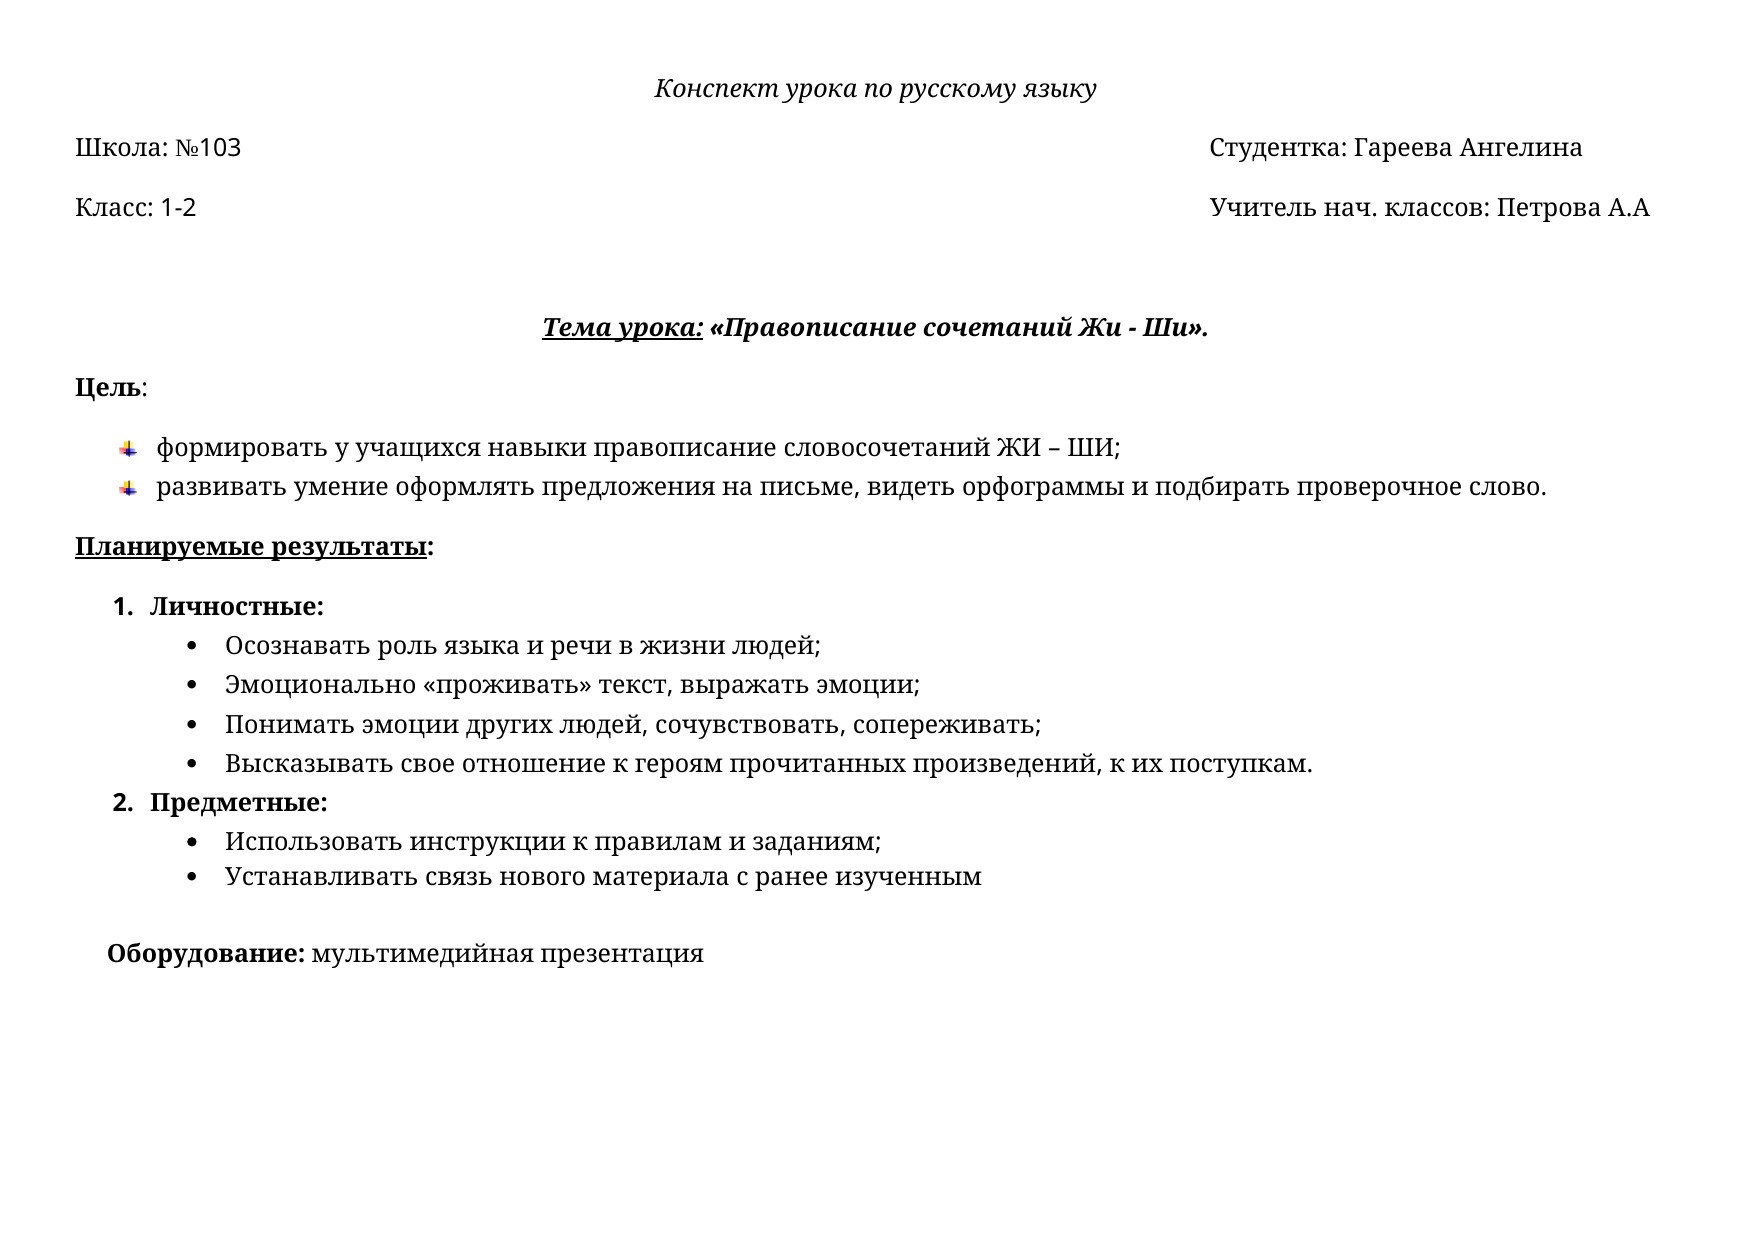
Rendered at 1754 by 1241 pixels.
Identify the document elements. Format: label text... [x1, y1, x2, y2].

list Высказывать свое отношение к героям прочитанных произведений, к их поступкам. [187, 746, 1679, 779]
list Предметные: [112, 785, 1679, 819]
list Оборудование: мультимедийная презентация [107, 936, 1679, 970]
list Осознавать роль языка и речи в жизни людей; [187, 628, 1679, 662]
text Конспект урока по русскому языку [75, 75, 1679, 104]
list Личностные: [112, 589, 1679, 623]
list Использовать инструкции к правилам и заданиям; [187, 824, 1679, 858]
picture [119, 479, 137, 496]
text Планируемые результаты: [75, 529, 1679, 563]
text Тема урока: «Правописание сочетаний Жи - Ши». [75, 310, 1679, 344]
list Понимать эмоции других людей, сочувствовать, сопереживать; [187, 706, 1679, 740]
text Школа: №103 Студентка: Гареева Ангелина [75, 130, 1679, 164]
list формировать у учащихся навыки правописание словосочетаний ЖИ – ШИ; [119, 430, 1679, 464]
text Класс: 1-2 Учитель нач. классов: Петрова А.А [75, 190, 1679, 224]
list Устанавливать связь нового материала с ранее изученным [187, 863, 1679, 892]
text Цель: [75, 370, 1679, 404]
list Эмоционально «проживать» текст, выражать эмоции; [187, 667, 1679, 701]
picture [119, 439, 137, 457]
list развивать умение оформлять предложения на письме, видеть орфограммы и подбирать проверочное слово. [119, 469, 1679, 503]
